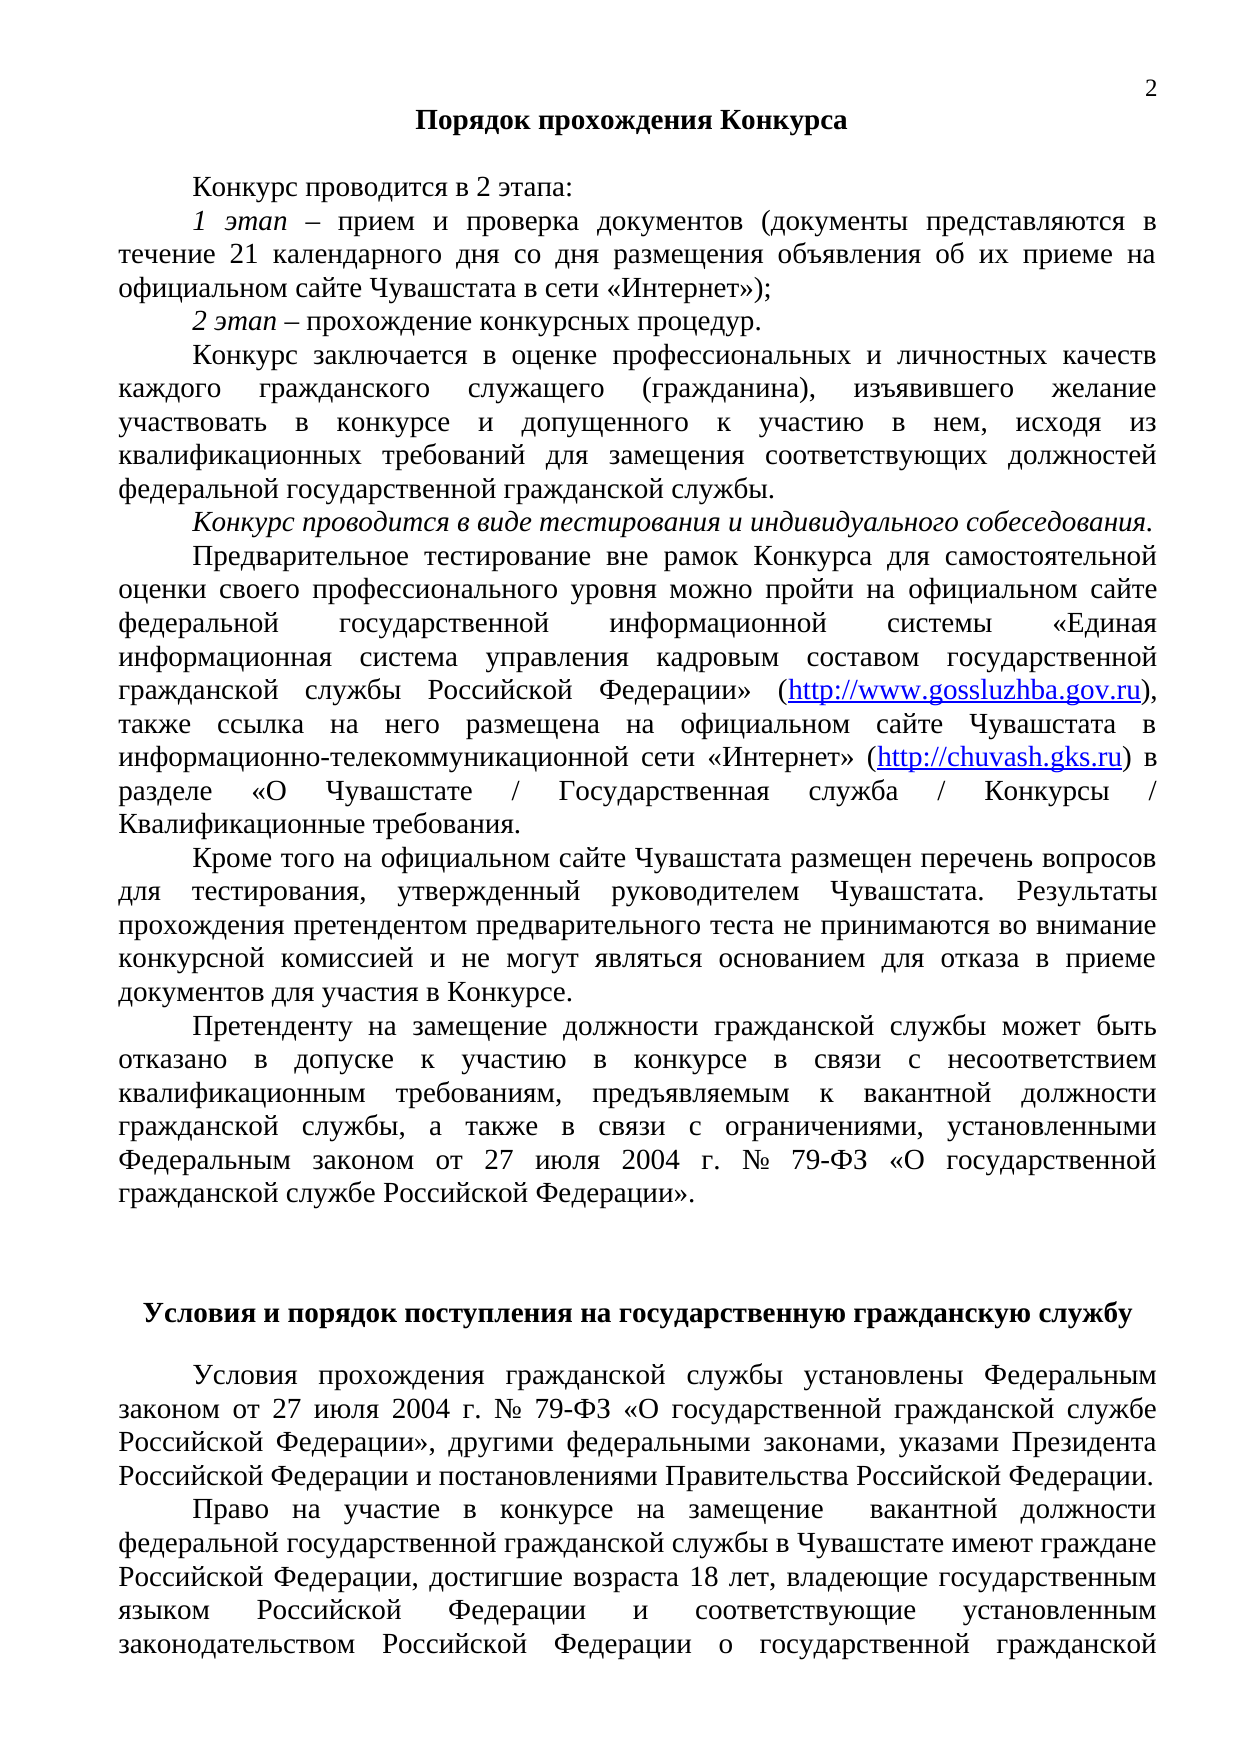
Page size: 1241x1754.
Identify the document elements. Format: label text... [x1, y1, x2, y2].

subtitle Условия и порядок поступления на государственную гражданскую службу [118, 1295, 1157, 1329]
text 1 этап – прием и проверка документов (документы представляются в течение 21 календарного дня со дня размещения объявления об их приеме на официальном сайте Чувашстата в сети «Интернет»); [118, 203, 1157, 303]
text Конкурс проводится в 2 этапа: [118, 169, 1157, 203]
text Порядок прохождения Конкурса [118, 102, 1157, 136]
text Предварительное тестирование вне рамок Конкурса для самостоятельной оценки своего профессионального уровня можно пройти на официальном сайте федеральной государственной информационной системы «Единая информационная система управления кадровым составом государственной гражданской службы Российской Федерации» (http://www.gossluzhba.gov.ru), также ссылка на него размещена на официальном сайте Чувашстата в информационно-телекоммуникационной сети «Интернет» (http://chuvash.gks.ru) в разделе «О Чувашстате / Государственная служба / Конкурсы / Квалификационные требования. [118, 538, 1157, 840]
text Условия прохождения гражданской службы установлены Федеральным законом от 27 июля . № 79-ФЗ «О государственной гражданской службе Российской Федерации», другими федеральными законами, указами Президента Российской Федерации и постановлениями Правительства Российской Федерации. [118, 1357, 1157, 1492]
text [118, 1492, 1157, 1659]
text Кроме того на официальном сайте Чувашстата размещен перечень вопросов для тестирования, утвержденный руководителем Чувашстата. Результаты прохождения претендентом предварительного теста не принимаются во внимание конкурсной комиссией и не могут являться основанием для отказа в приеме документов для участия в Конкурсе. [118, 840, 1157, 1008]
text Конкурс заключается в оценке профессиональных и личностных качеств каждого гражданского служащего (гражданина), изъявившего желание участвовать в конкурсе и допущенного к участию в нем, исходя из квалификационных требований для замещения соответствующих должностей федеральной государственной гражданской службы. [118, 337, 1157, 504]
text Претенденту на замещение должности гражданской службы может быть отказано в допуске к участию в конкурсе в связи с несоответствием квалификационным требованиям, предъявляемым к вакантной должности гражданской службы, а также в связи с ограничениями, установленными Федеральным законом от 27 июля 2004 г. № 79-ФЗ «О государственной гражданской службе Российской Федерации». [118, 1008, 1157, 1209]
text 2 этап – прохождение конкурсных процедур. [118, 303, 1157, 337]
text Конкурс проводится в виде тестирования и индивидуального собеседования. [118, 504, 1157, 538]
